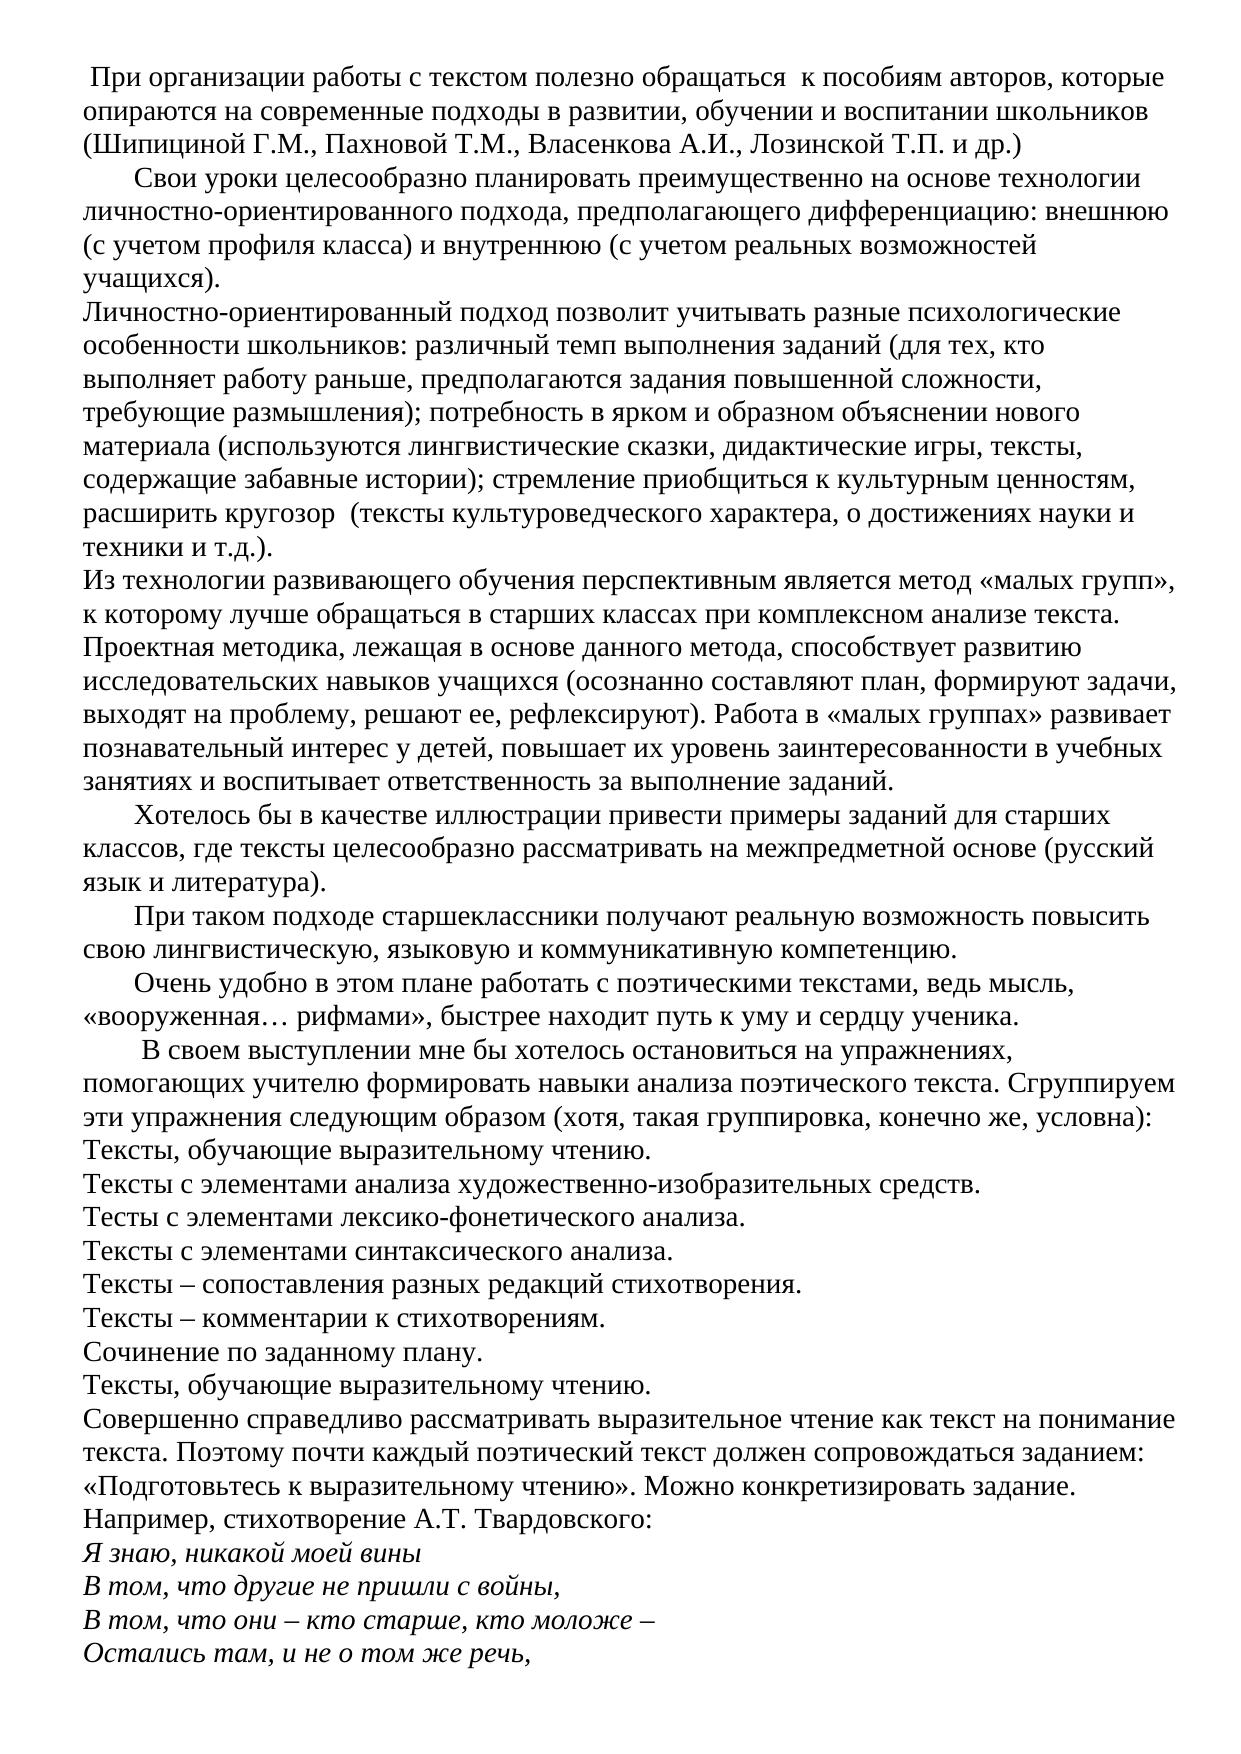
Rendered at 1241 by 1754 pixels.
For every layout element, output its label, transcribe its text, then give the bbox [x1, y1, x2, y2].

text Остались там, и не о том же речь, [83, 1636, 1181, 1669]
text Тексты – комментарии к стихотворениям. [83, 1300, 1181, 1334]
text Тесты с элементами лексико-фонетического анализа. [83, 1199, 1181, 1233]
text В своем выступлении мне бы хотелось остановиться на упражнениях, помогающих учителю формировать навыки анализа поэтического текста. Сгруппируем эти упражнения следующим образом (хотя, такая группировка, конечно же, условна): [83, 1032, 1181, 1132]
text Тексты с элементами синтаксического анализа. [83, 1233, 1181, 1267]
text В том, что другие не пришли с войны, [83, 1568, 1181, 1602]
text Хотелось бы в качестве иллюстрации привести примеры заданий для старших классов, где тексты целесообразно рассматривать на межпредметной основе (русский язык и литература). [83, 797, 1181, 898]
text Из технологии развивающего обучения перспективным является метод «малых групп», к которому лучше обращаться в старших классах при комплексном анализе текста. Проектная методика, лежащая в основе данного метода, способствует развитию исследовательских навыков учащихся (осознанно составляют план, формируют задачи, выходят на проблему, решают ее, рефлексируют). Работа в «малых группах» развивает познавательный интерес у детей, повышает их уровень заинтересованности в учебных занятиях и воспитывает ответственность за выполнение заданий. [83, 562, 1181, 797]
text Тексты с элементами анализа художественно-изобразительных средств. [83, 1166, 1181, 1199]
text Совершенно справедливо рассматривать выразительное чтение как текст на понимание текста. Поэтому почти каждый поэтический текст должен сопровождаться заданием: «Подготовьтесь к выразительному чтению». Можно конкретизировать задание. Например, стихотворение А.Т. Твардовского: [83, 1401, 1181, 1535]
text Очень удобно в этом плане работать с поэтическими текстами, ведь мысль, «вооруженная… рифмами», быстрее находит путь к уму и сердцу ученика. [83, 965, 1181, 1032]
text При таком подходе старшеклассники получают реальную возможность повысить свою лингвистическую, языковую и коммуникативную компетенцию. [83, 898, 1181, 965]
text Тексты, обучающие выразительному чтению. [83, 1132, 1181, 1166]
text Тексты, обучающие выразительному чтению. [83, 1367, 1181, 1401]
text Я знаю, никакой моей вины [83, 1535, 1181, 1568]
text Сочинение по заданному плану. [83, 1334, 1181, 1367]
text Личностно-ориентированный подход позволит учитывать разные психологические особенности школьников: различный темп выполнения заданий (для тех, кто выполняет работу раньше, предполагаются задания повышенной сложности, требующие размышления); потребность в ярком и образном объяснении нового материала (используются лингвистические сказки, дидактические игры, тексты, содержащие забавные истории); стремление приобщиться к культурным ценностям, расширить кругозор (тексты культуроведческого характера, о достижениях науки и техники и т.д.). [83, 294, 1181, 562]
text Тексты – сопоставления разных редакций стихотворения. [83, 1267, 1181, 1300]
text В том, что они – кто старше, кто моложе – [83, 1602, 1181, 1636]
text Свои уроки целесообразно планировать преимущественно на основе технологии личностно-ориентированного подхода, предполагающего дифференциацию: внешнюю (с учетом профиля класса) и внутреннюю (с учетом реальных возможностей учащихся). [83, 160, 1181, 294]
text При организации работы с текстом полезно обращаться к пособиям авторов, которые опираются на современные подходы в развитии, обучении и воспитании школьников (Шипициной Г.М., Пахновой Т.М., Власенкова А.И., Лозинской Т.П. и др.) [83, 59, 1181, 160]
